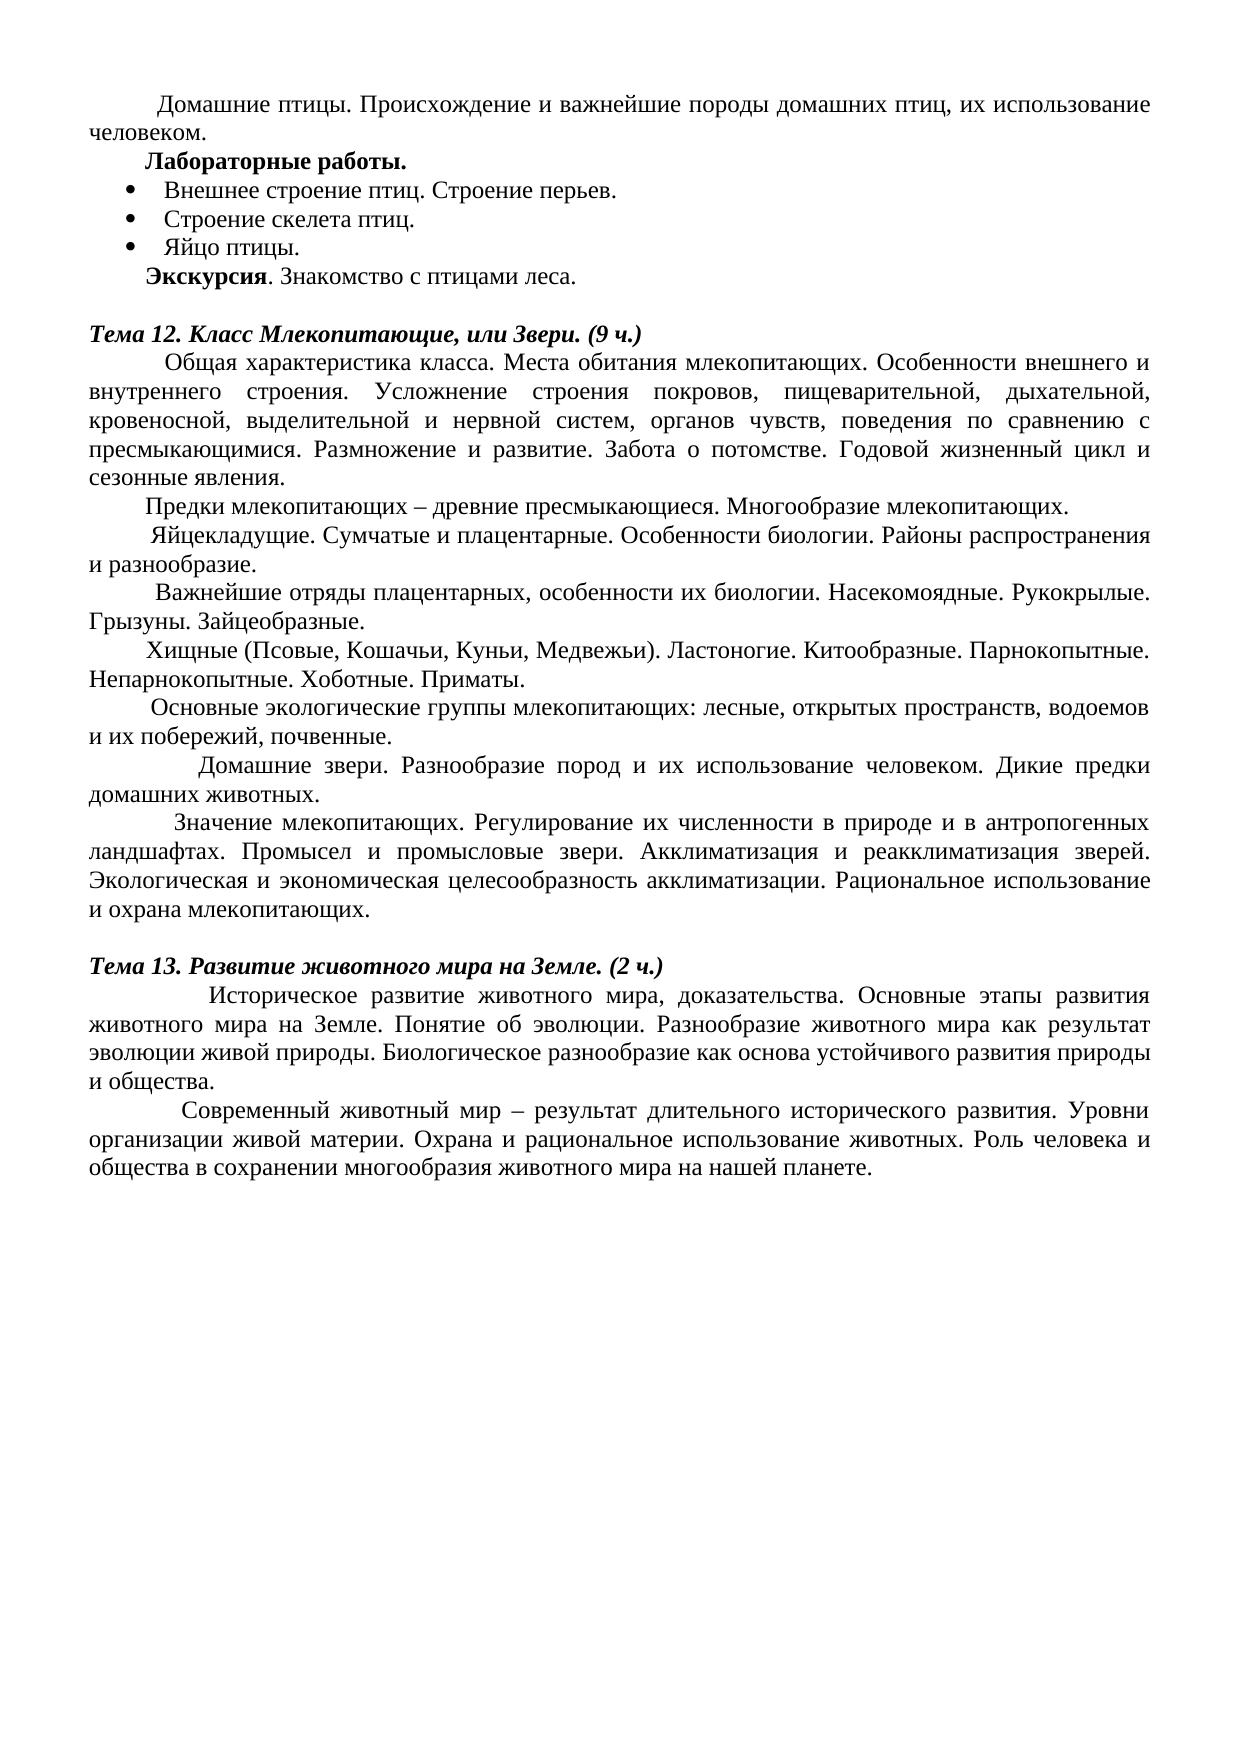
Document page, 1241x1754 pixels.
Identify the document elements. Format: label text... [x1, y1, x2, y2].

list Яйцо птицы. [126, 232, 1152, 261]
text Яйцекладущие. Сумчатые и плацентарные. Особенности биологии. Районы распространения и разнообразие. [89, 520, 1152, 577]
list Внешнее строение птиц. Строение перьев. [126, 175, 1152, 204]
text Историческое развитие животного мира, доказательства. Основные этапы развития животного мира на Земле. Понятие об эволюции. Разнообразие животного мира как результат эволюции живой природы. Биологическое разнообразие как основа устойчивого развития природы и общества. [89, 980, 1152, 1095]
list Строение скелета птиц. [126, 204, 1152, 232]
text Общая характеристика класса. Места обитания млекопитающих. Особенности внешнего и внутреннего строения. Усложнение строения покровов, пищеварительной, дыхательной, кровеносной, выделительной и нервной систем, органов чувств, поведения по сравнению с пресмыкающимися. Размножение и развитие. Забота о потомстве. Годовой жизненный цикл и сезонные явления. [89, 347, 1152, 491]
text Лабораторные работы. [89, 146, 1152, 175]
text Тема 13. Развитие животного мира на Земле. (2 ч.) [89, 951, 1152, 980]
text Важнейшие отряды плацентарных, особенности их биологии. Насекомоядные. Рукокрылые. Грызуны. Зайцеобразные. [89, 577, 1152, 635]
text Основные экологические группы млекопитающих: лесные, открытых пространств, водоемов и их побережий, почвенные. [89, 692, 1152, 750]
text Экскурсия. Знакомство с птицами леса. [89, 261, 1152, 290]
text Современный животный мир – результат длительного исторического развития. Уровни организации живой материи. Охрана и рациональное использование животных. Роль человека и общества в сохранении многообразия животного мира на нашей планете. [89, 1095, 1152, 1181]
text Тема 12. Класс Млекопитающие, или Звери. (9 ч.) [89, 319, 1152, 347]
text Домашние птицы. Происхождение и важнейшие породы домашних птиц, их использование человеком. [89, 89, 1152, 146]
text Предки млекопитающих – древние пресмыкающиеся. Многообразие млекопитающих. [89, 491, 1152, 520]
text Домашние звери. Разнообразие пород и их использование человеком. Дикие предки домашних животных. [89, 750, 1152, 807]
text Значение млекопитающих. Регулирование их численности в природе и в антропогенных ландшафтах. Промысел и промысловые звери. Акклиматизация и реакклиматизация зверей. Экологическая и экономическая целесообразность акклиматизации. Рациональное использование и охрана млекопитающих. [89, 807, 1152, 922]
text Хищные (Псовые, Кошачьи, Куньи, Медвежьи). Ластоногие. Китообразные. Парнокопытные. Непарнокопытные. Хоботные. Приматы. [89, 635, 1152, 692]
